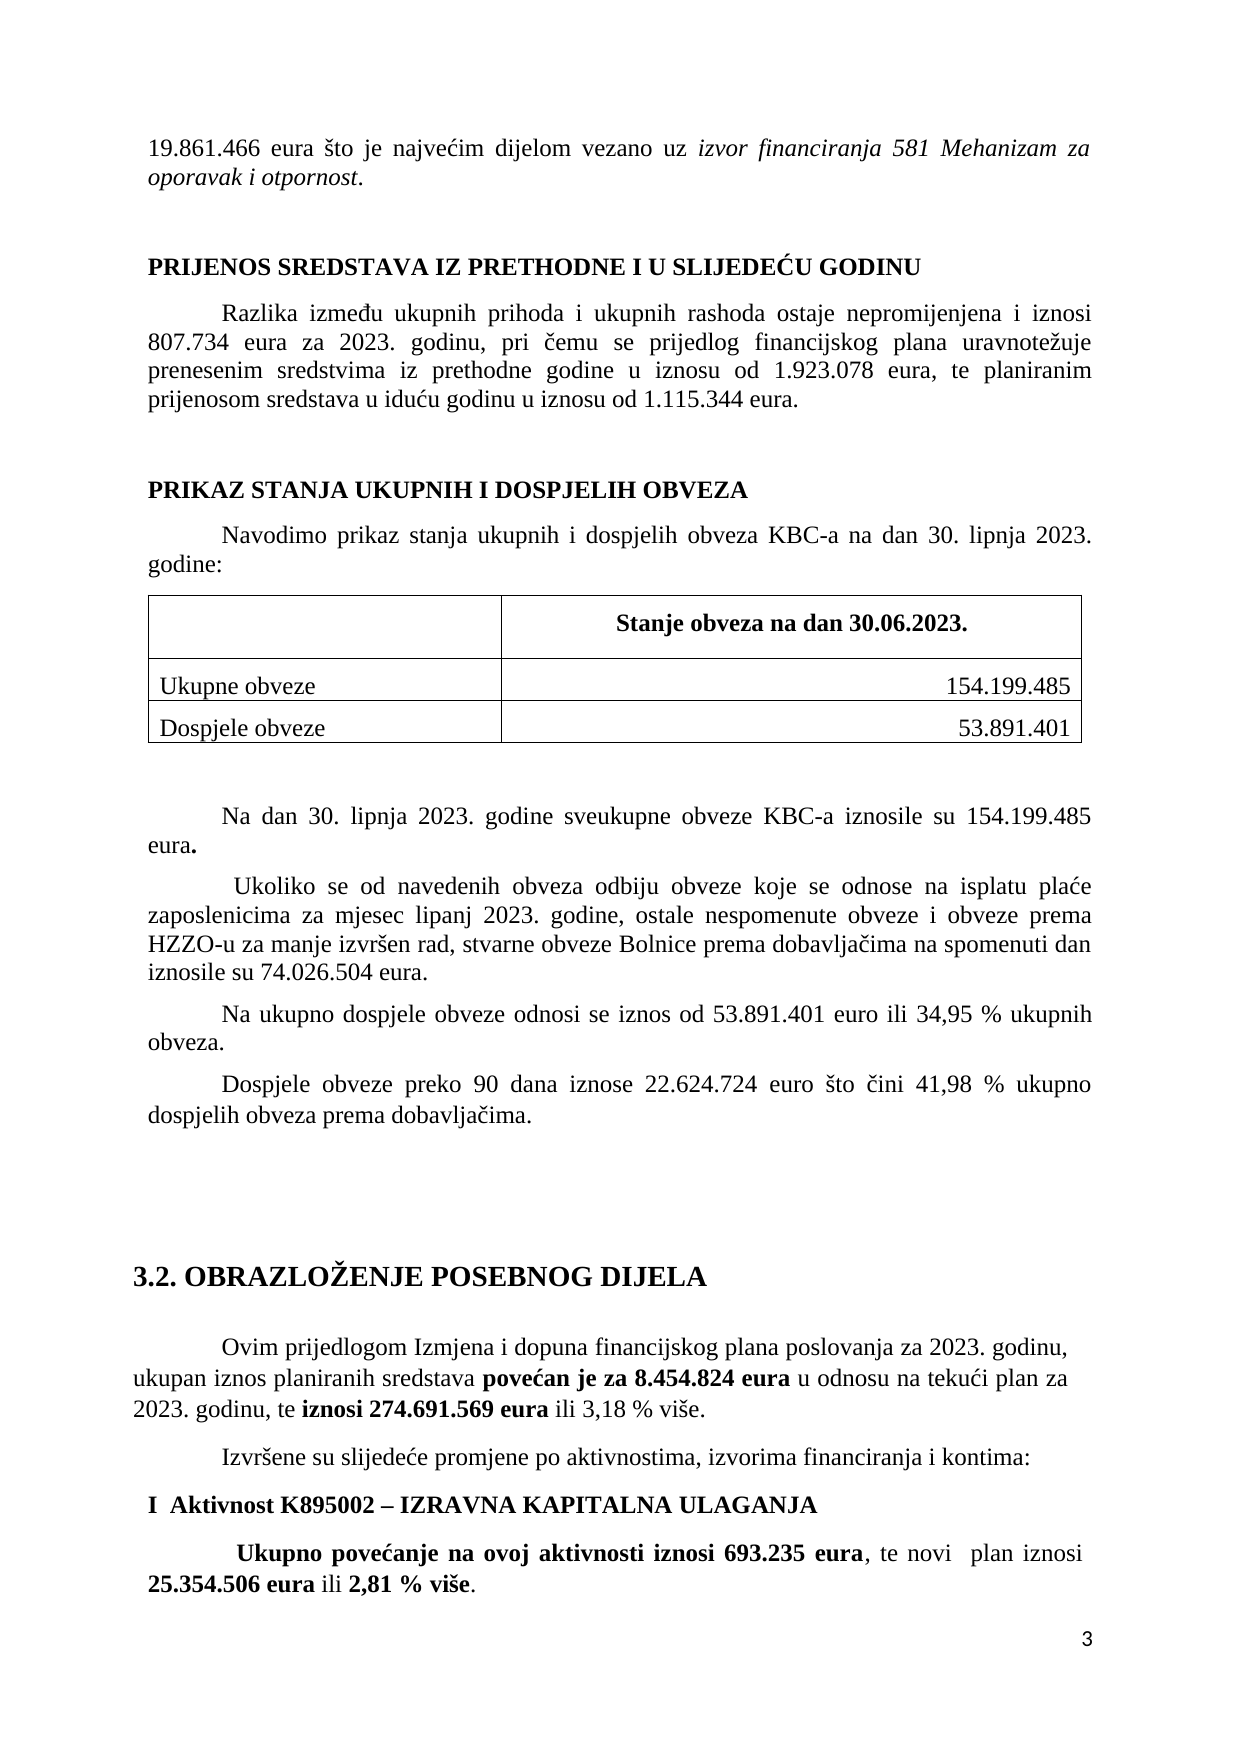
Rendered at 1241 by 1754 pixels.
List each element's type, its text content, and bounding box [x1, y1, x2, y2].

text Na dan 30. lipnja 2023. godine sveukupne obveze KBC-a iznosile su 154.199.485 eura. [148, 801, 1093, 859]
text I Aktivnost K895002 – IZRAVNA KAPITALNA ULAGANJA [148, 1490, 1054, 1519]
table_cell 53.891.401 [502, 701, 1081, 742]
text Navodimo prikaz stanja ukupnih i dospjelih obveza KBC-a na dan 30. lipnja 2023. godine: [148, 520, 1093, 578]
text 3.2. OBRAZLOŽENJE POSEBNOG DIJELA [133, 1259, 1068, 1292]
table_header [149, 596, 501, 658]
text Razlika između ukupnih prihoda i ukupnih rashoda ostaje nepromijenjena i iznosi 807.734 eura za 2023. godinu, pri čemu se prijedlog financijskog plana uravnotežuje prenesenim sredstvima iz prethodne godine u iznosu od 1.923.078 eura, te planiranim prijenosom sredstava u iduću godinu u iznosu od 1.115.344 eura. [148, 298, 1093, 413]
table_cell 154.199.485 [502, 659, 1081, 700]
text Ukupno povećanje na ovoj aktivnosti iznosi 693.235 eura, te novi plan iznosi 25.354.506 eura ili 2,81 % više. [148, 1538, 1083, 1597]
table_cell Dospjele obveze [149, 701, 501, 742]
text Izvršene su slijedeće promjene po aktivnostima, izvorima financiranja i kontima: [133, 1442, 1068, 1471]
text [148, 133, 1093, 190]
text PRIKAZ STANJA UKUPNIH I DOSPJELIH OBVEZA [148, 475, 1093, 504]
table_header Stanje obveza na dan 30.06.2023. [502, 596, 1081, 658]
table_cell Ukupne obveze [149, 659, 501, 700]
text Ovim prijedlogom Izmjena i dopuna financijskog plana poslovanja za 2023. godinu, ukupan iznos planiranih sredstava povećan je za 8.454.824 eura u odnosu na tekući plan za 2023. godinu, te iznosi 274.691.569 eura ili 3,18 % više. [133, 1332, 1068, 1423]
text PRIJENOS SREDSTAVA IZ PRETHODNE I U SLIJEDEĆU GODINU [148, 252, 1093, 281]
text Ukoliko se od navedenih obveza odbiju obveze koje se odnose na isplatu plaće zaposlenicima za mjesec lipanj 2023. godine, ostale nespomenute obveze i obveze prema HZZO-u za manje izvršen rad, stvarne obveze Bolnice prema dobavljačima na spomenuti dan iznosile su 74.026.504 eura. [148, 871, 1093, 986]
text Na ukupno dospjele obveze odnosi se iznos od 53.891.401 euro ili 34,95 % ukupnih obveza. [148, 999, 1093, 1056]
text Dospjele obveze preko 90 dana iznose 22.624.724 euro što čini 41,98 % ukupno dospjelih obveza prema dobavljačima. [148, 1069, 1093, 1128]
